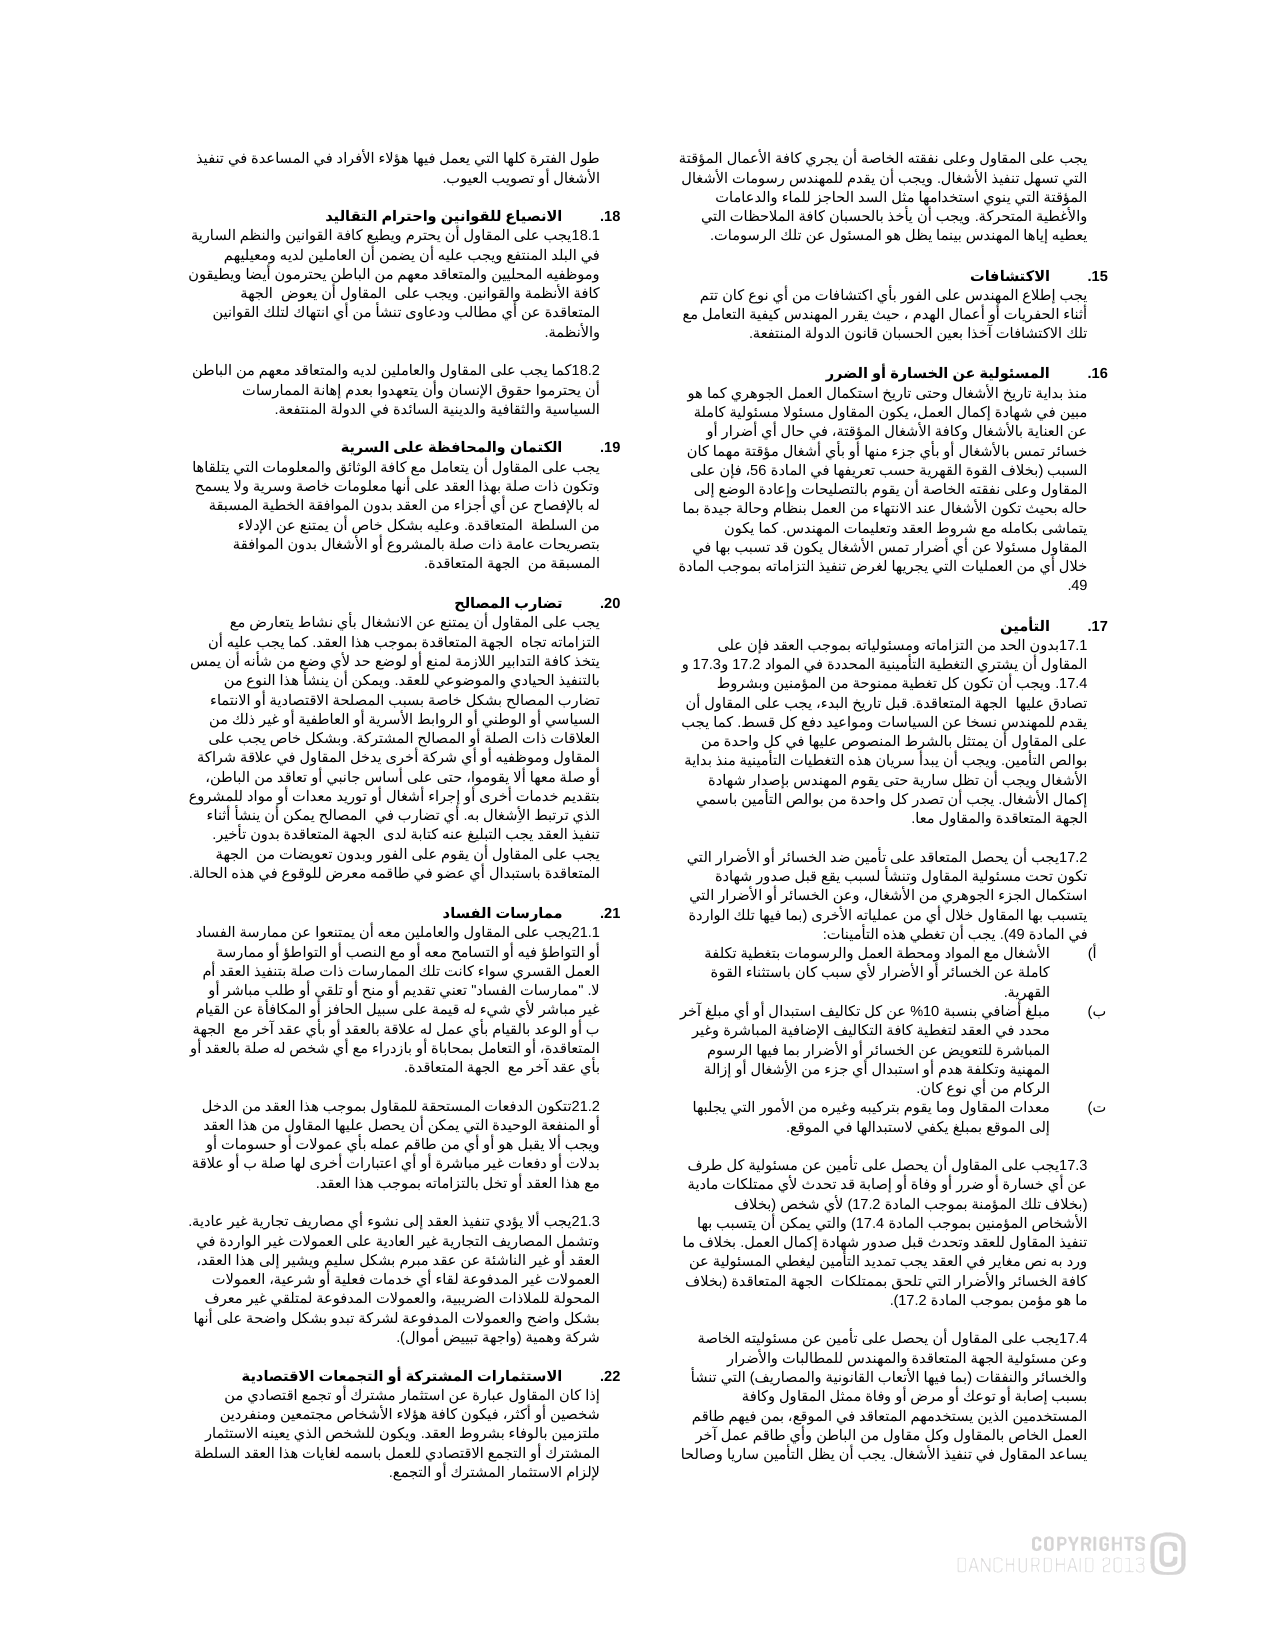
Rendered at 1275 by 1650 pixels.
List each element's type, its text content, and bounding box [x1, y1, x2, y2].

text 17.1بدون الحد من التزاماته ومسئولياته بموجب العقد فإن على المقاول أن يشتري التغطية التأمينية المحددة في المواد 17.2 و17.3 و17.4. ويجب أن تكون كل تغطية ممنوحة من المؤمنين وبشروط تصادق عليها الجهة المتعاقدة. قبل تاريخ البدء، يجب على المقاول أن يقدم للمهندس نسخا عن السياسات ومواعيد دفع كل قسط. كما يجب على المقاول أن يمتثل بالشرط المنصوص عليها في كل واحدة من بوالص التأمين. ويجب أن يبدأ سريان هذه التغطيات التأمينية منذ بداية الأشغال ويجب أن تظل سارية حتى يقوم المهندس بإصدار شهادة إكمال الأشغال. يجب أن تصدر كل واحدة من بوالص التأمين باسمي الجهة المتعاقدة والمقاول معا. [675, 636, 1087, 827]
list تضارب المصالح [187, 595, 600, 612]
text 18.2كما يجب على المقاول والعاملين لديه والمتعاقد معهم من الباطن أن يحترموا حقوق الإنسان وأن يتعهدوا بعدم إهانة الممارسات السياسية والثقافية والدينية السائدة في الدولة المنتفعة. [187, 362, 600, 417]
text 17.3يجب على المقاول أن يحصل على تأمين عن مسئولية كل طرف عن أي خسارة أو ضرر أو وفاة أو إصابة قد تحدث لأي ممتلكات مادية (بخلاف تلك المؤمنة بموجب المادة 17.2) لأي شخص (بخلاف الأشخاص المؤمنين بموجب المادة 17.4) والتي يمكن أن يتسبب بها تنفيذ المقاول للعقد وتحدث قبل صدور شهادة إكمال العمل. بخلاف ما ورد به نص مغاير في العقد يجب تمديد التأمين ليغطي المسئولية عن كافة الخسائر والأضرار التي تلحق بممتلكات الجهة المتعاقدة (بخلاف ما هو مؤمن بموجب المادة 17.2). [675, 1157, 1087, 1308]
list الاستثمارات المشتركة أو التجمعات الاقتصادية [187, 1367, 600, 1384]
text منذ بداية تاريخ الأشغال وحتى تاريخ استكمال العمل الجوهري كما هو مبين في شهادة إكمال العمل، يكون المقاول مسئولا مسئولية كاملة عن العناية بالأشغال وكافة الأشغال المؤقتة، في حال أي أضرار أو خسائر تمس بالأشغال أو بأي جزء منها أو بأي أشغال مؤقتة مهما كان السبب (بخلاف القوة القهرية حسب تعريفها في المادة 56، فإن على المقاول وعلى نفقته الخاصة أن يقوم بالتصليحات وإعادة الوضع إلى حاله بحيث تكون الأشغال عند الانتهاء من العمل بنظام وحالة جيدة بما يتماشى بكامله مع شروط العقد وتعليمات المهندس. كما يكون المقاول مسئولا عن أي أضرار تمس الأشغال يكون قد تسبب بها في خلال أي من العمليات التي يجريها لغرض تنفيذ التزاماته بموجب المادة 49. [675, 384, 1087, 594]
list التأمين [675, 617, 1087, 634]
list مبلغ أضافي بنسبة 10% عن كل تكاليف استبدال أو أي مبلغ آخر محدد في العقد لتغطية كافة التكاليف الإضافية المباشرة وغير المباشرة للتعويض عن الخسائر أو الأضرار بما فيها الرسوم المهنية وتكلفة هدم أو استبدال أي جزء من الأِشغال أو إزالة الركام من أي نوع كان. [675, 1003, 1087, 1096]
list المسئولية عن الخسارة أو الضرر [675, 365, 1087, 382]
text يجب على المقاول أن يمتنع عن الانشغال بأي نشاط يتعارض مع التزاماته تجاه الجهة المتعاقدة بموجب هذا العقد. كما يجب عليه أن يتخذ كافة التدابير اللازمة لمنع أو لوضع حد لأي وضع من شأنه أن يمس بالتنفيذ الحيادي والموضوعي للعقد. ويمكن أن ينشأ هذا النوع من تضارب المصالح بشكل خاصة بسبب المصلحة الاقتصادية أو الانتماء السياسي أو الوطني أو الروابط الأسرية أو العاطفية أو غير ذلك من العلاقات ذات الصلة أو المصالح المشتركة. وبشكل خاص يجب على المقاول وموظفيه أو أي شركة أخرى يدخل المقاول في علاقة شراكة أو صلة معها ألا يقوموا، حتى على أساس جانبي أو تعاقد من الباطن، بتقديم خدمات أخرى أو إجراء أشغال أو توريد معدات أو مواد للمشروع الذي ترتبط الأِشغال به. أي تضارب في المصالح يمكن أن ينشأ أثناء تنفيذ العقد يجب التبليغ عنه كتابة لدى الجهة المتعاقدة بدون تأخير. يجب على المقاول أن يقوم على الفور وبدون تعويضات من الجهة المتعاقدة باستبدال أي عضو في طاقمه معرض للوقوع في هذه الحالة. [187, 614, 600, 881]
text 17.2يجب أن يحصل المتعاقد على تأمين ضد الخسائر أو الأضرار التي تكون تحت مسئولية المقاول وتنشأ لسبب يقع قبل صدور شهادة استكمال الجزء الجوهري من الأشغال، وعن الخسائر أو الأضرار التي يتسبب بها المقاول خلال أي من عملياته الأخرى (بما فيها تلك الواردة في المادة 49). يجب أن تغطي هذه التأمينات: [675, 848, 1087, 942]
text 21.1يجب على المقاول والعاملين معه أن يمتنعوا عن ممارسة الفساد أو التواطؤ فيه أو التسامح معه أو مع النصب أو التواطؤ أو ممارسة العمل القسري سواء كانت تلك الممارسات ذات صلة بتنفيذ العقد أم لا. "ممارسات الفساد" تعني تقديم أو منح أو تلقي أو طلب مباشر أو غير مباشر لأي شيء له قيمة على سبيل الحافز أو المكافأة عن القيام ب أو الوعد بالقيام بأي عمل له علاقة بالعقد أو بأي عقد آخر مع الجهة المتعاقدة، أو التعامل بمحاباة أو بازدراء مع أي شخص له صلة بالعقد أو بأي عقد آخر مع الجهة المتعاقدة. [187, 924, 600, 1076]
text يجب إطلاع المهندس على الفور بأي اكتشافات من أي نوع كان تتم أثناء الحفريات أو أعمال الهدم ، حيث يقرر المهندس كيفية التعامل مع تلك الاكتشافات آخذا بعين الحسبان قانون الدولة المنتفعة. [675, 286, 1087, 342]
text يجب على المقاول أن يتعامل مع كافة الوثائق والمعلومات التي يتلقاها وتكون ذات صلة بهذا العقد على أنها معلومات خاصة وسرية ولا يسمح له بالإفصاح عن أي أجزاء من العقد بدون الموافقة الخطية المسبقة من السلطة المتعاقدة. وعليه بشكل خاص أن يمتنع عن الإدلاء بتصريحات عامة ذات صلة بالمشروع أو الأشغال بدون الموافقة المسبقة من الجهة المتعاقدة. [187, 458, 600, 571]
list الاكتشافات [675, 267, 1087, 284]
list الكتمان والمحافظة على السرية [187, 439, 600, 456]
text 17.4يجب على المقاول أن يحصل على تأمين عن مسئوليته الخاصة وعن مسئولية الجهة المتعاقدة والمهندس للمطالبات والأضرار والخسائر والنفقات (بما فيها الأتعاب القانونية والمصاريف) التي تنشأ بسبب إصابة أو توعك أو مرض أو وفاة ممثل المقاول وكافة المستخدمين الذين يستخدمهم المتعاقد في الموقع، بمن فيهم طاقم العمل الخاص بالمقاول وكل مقاول من الباطن وأي طاقم عمل آخر يساعد المقاول في تنفيذ الأشغال. يجب أن يظل التأمين ساريا وصالحا طول الفترة كلها التي يعمل فيها هؤلاء الأفراد في المساعدة في تنفيذ الأشغال أو تصويب العيوب. [675, 1330, 1087, 1463]
text 21.3يجب ألا يؤدي تنفيذ العقد إلى نشوء أي مصاريف تجارية غير عادية. وتشمل المصاريف التجارية غير العادية على العمولات غير الواردة في العقد أو غير الناشئة عن عقد مبرم بشكل سليم ويشير إلى هذا العقد، العمولات غير المدفوعة لقاء أي خدمات فعلية أو شرعية، العمولات المحولة للملاذات الضريبية، والعمولات المدفوعة لمتلقي غير معرف بشكل واضح والعمولات المدفوعة لشركة تبدو بشكل واضحة على أنها شركة وهمية (واجهة تبييض أموال). [187, 1213, 600, 1345]
list الانصياع للقوانين واحترام التقاليد [187, 208, 600, 224]
text 21.2تتكون الدفعات المستحقة للمقاول بموجب هذا العقد من الدخل أو المنفعة الوحيدة التي يمكن أن يحصل عليها المقاول من هذا العقد ويجب ألا يقبل هو أو أي من طاقم عمله بأي عمولات أو حسومات أو بدلات أو دفعات غير مباشرة أو أي اعتبارات أخرى لها صلة ب أو علاقة مع هذا العقد أو تخل بالتزاماته بموجب هذا العقد. [187, 1097, 600, 1191]
list ممارسات الفساد [187, 905, 600, 921]
list معدات المقاول وما يقوم بتركيبه وغيره من الأمور التي يجلبها إلى الموقع بمبلغ يكفي لاستبدالها في الموقع. [675, 1099, 1087, 1135]
picture [951, 1527, 1192, 1575]
text إذا كان المقاول عبارة عن استثمار مشترك أو تجمع اقتصادي من شخصين أو أكثر، فيكون كافة هؤلاء الأشخاص مجتمعين ومنفردين ملتزمين بالوفاء بشروط العقد. ويكون للشخص الذي يعينه الاستثمار المشترك أو التجمع الاقتصادي للعمل باسمه لغايات هذا العقد السلطة لإلزام الاستثمار المشترك أو التجمع. [187, 1386, 600, 1480]
text 18.1يجب على المقاول أن يحترم ويطيع كافة القوانين والنظم السارية في البلد المنتفع ويجب عليه أن يضمن أن العاملين لديه ومعيليهم وموظفيه المحليين والمتعاقد معهم من الباطن يحترمون أيضا ويطيقون كافة الأنظمة والقوانين. ويجب على المقاول أن يعوض الجهة المتعاقدة عن أي مطالب ودعاوى تنشأ من أي انتهاك لتلك القوانين والأنظمة. [187, 227, 600, 340]
text يجب على المقاول وعلى نفقته الخاصة أن يجري كافة الأعمال المؤقتة التي تسهل تنفيذ الأشغال. ويجب أن يقدم للمهندس رسومات الأشغال المؤقتة التي ينوي استخدامها مثل السد الحاجز للماء والدعامات والأغطية المتحركة. ويجب أن يأخذ بالحسبان كافة الملاحظات التي يعطيه إياها المهندس بينما يظل هو المسئول عن تلك الرسومات. [675, 150, 1087, 244]
list الأشغال مع المواد ومحطة العمل والرسومات بتغطية تكلفة كاملة عن الخسائر أو الأضرار لأي سبب كان باستثناء القوة القهرية. [675, 945, 1087, 1000]
